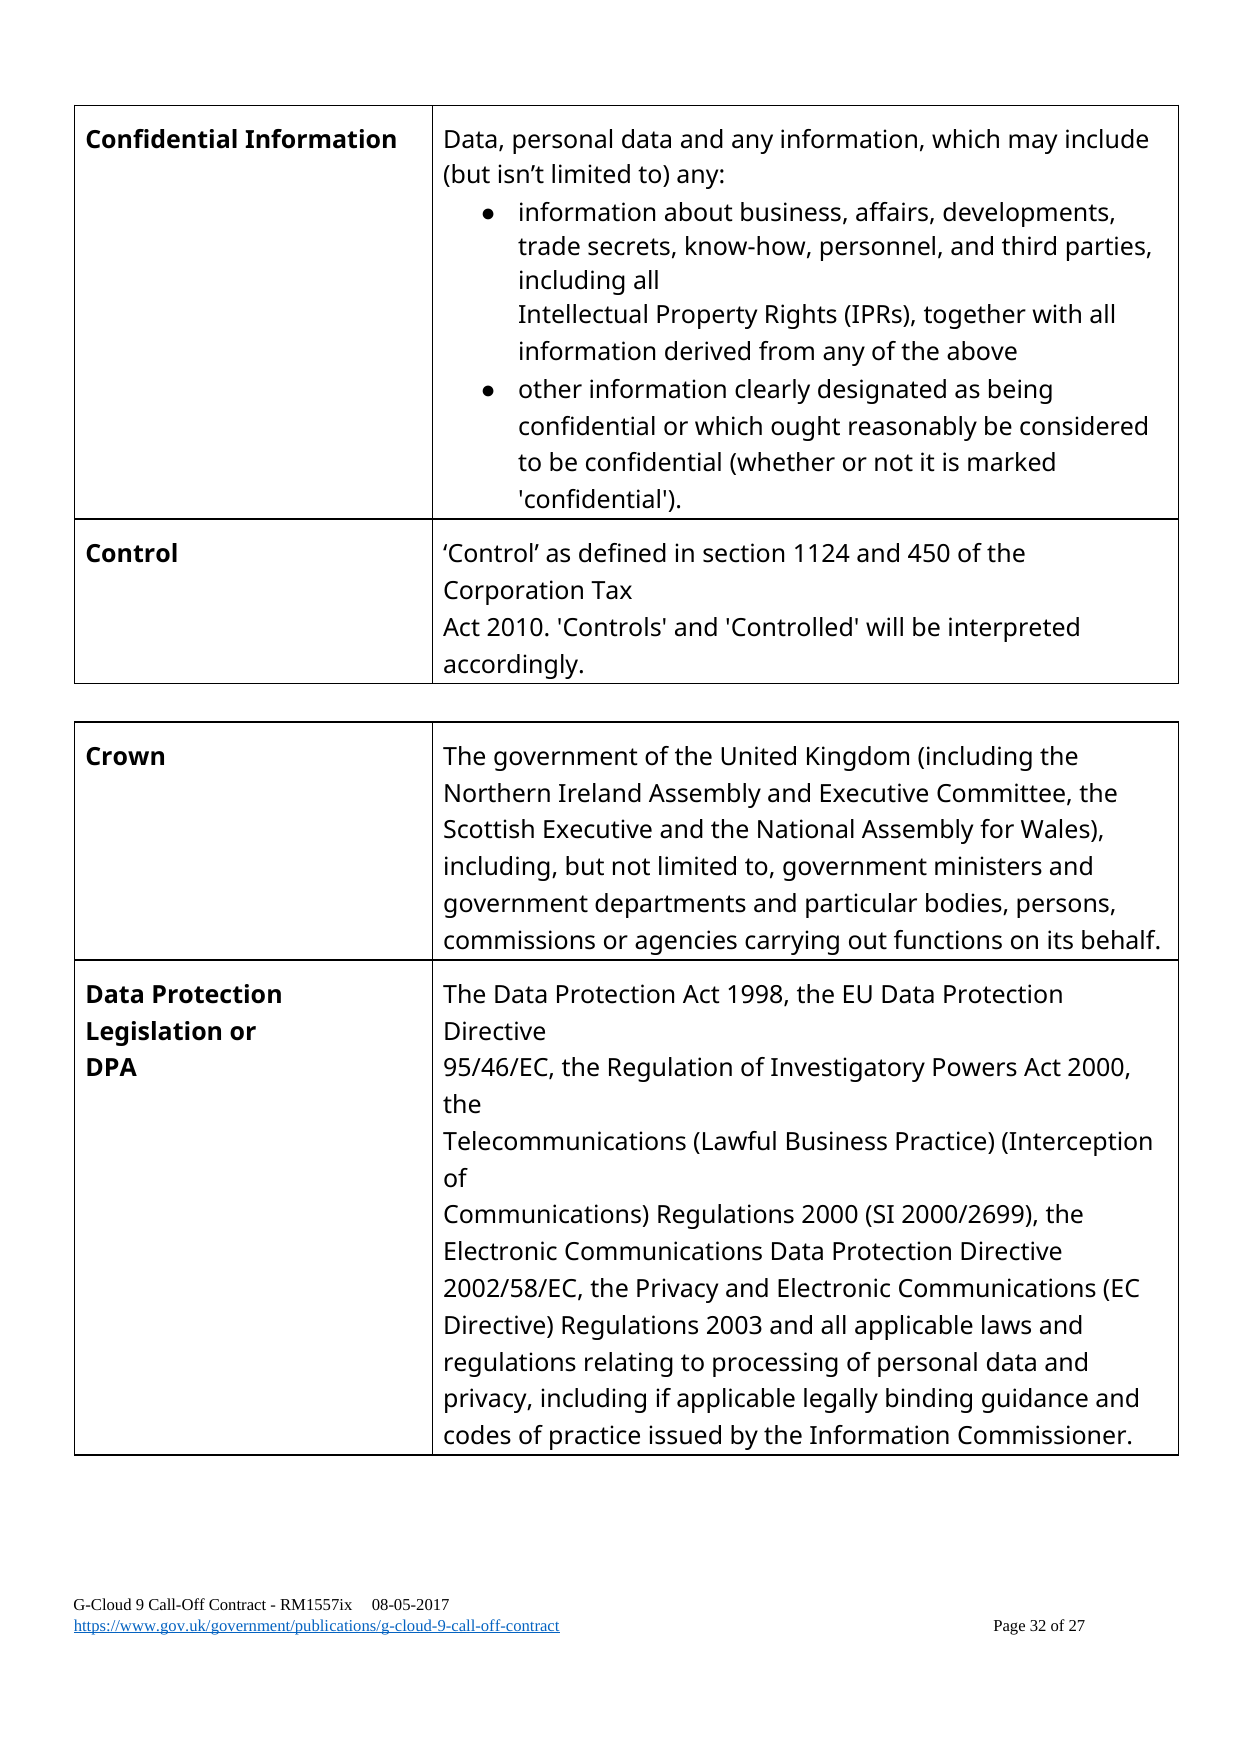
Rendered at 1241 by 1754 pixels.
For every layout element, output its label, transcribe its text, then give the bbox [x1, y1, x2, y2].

table_cell ‘Control’ as defined in section 1124 and 450 of the Corporation Tax Act 2010. 'Controls' and 'Controlled' will be interpreted accordingly. [433, 520, 1178, 683]
table_cell Data Protection Legislation or DPA [75, 961, 432, 1454]
table_header Crown [75, 723, 432, 959]
table_cell Confidential Information [75, 106, 432, 518]
table_cell Control [75, 520, 432, 683]
table_header The government of the United Kingdom (including the Northern Ireland Assembly and Executive Committee, the Scottish Executive and the National Assembly for Wales), including, but not limited to, government ministers and government departments and particular bodies, persons, commissions or agencies carrying out functions on its behalf. [433, 723, 1178, 959]
table_cell The Data Protection Act 1998, the EU Data Protection Directive 95/46/EC, the Regulation of Investigatory Powers Act 2000, the Telecommunications (Lawful Business Practice) (Interception of Communications) Regulations 2000 (SI 2000/2699), the Electronic Communications Data Protection Directive 2002/58/EC, the Privacy and Electronic Communications (EC Directive) Regulations 2003 and all applicable laws and regulations relating to processing of personal data and privacy, including if applicable legally binding guidance and codes of practice issued by the Information Commissioner. [433, 961, 1178, 1454]
table_cell Data, personal data and any information, which may include (but isn’t limited to) any: information about business, affairs, developments, trade secrets, know-how, personnel, and third parties, including all Intellectual Property Rights (IPRs), together with all information derived from any of the above other information clearly designated as being confidential or which ought reasonably be considered to be confidential (whether or not it is marked 'confidential'). [433, 106, 1178, 518]
